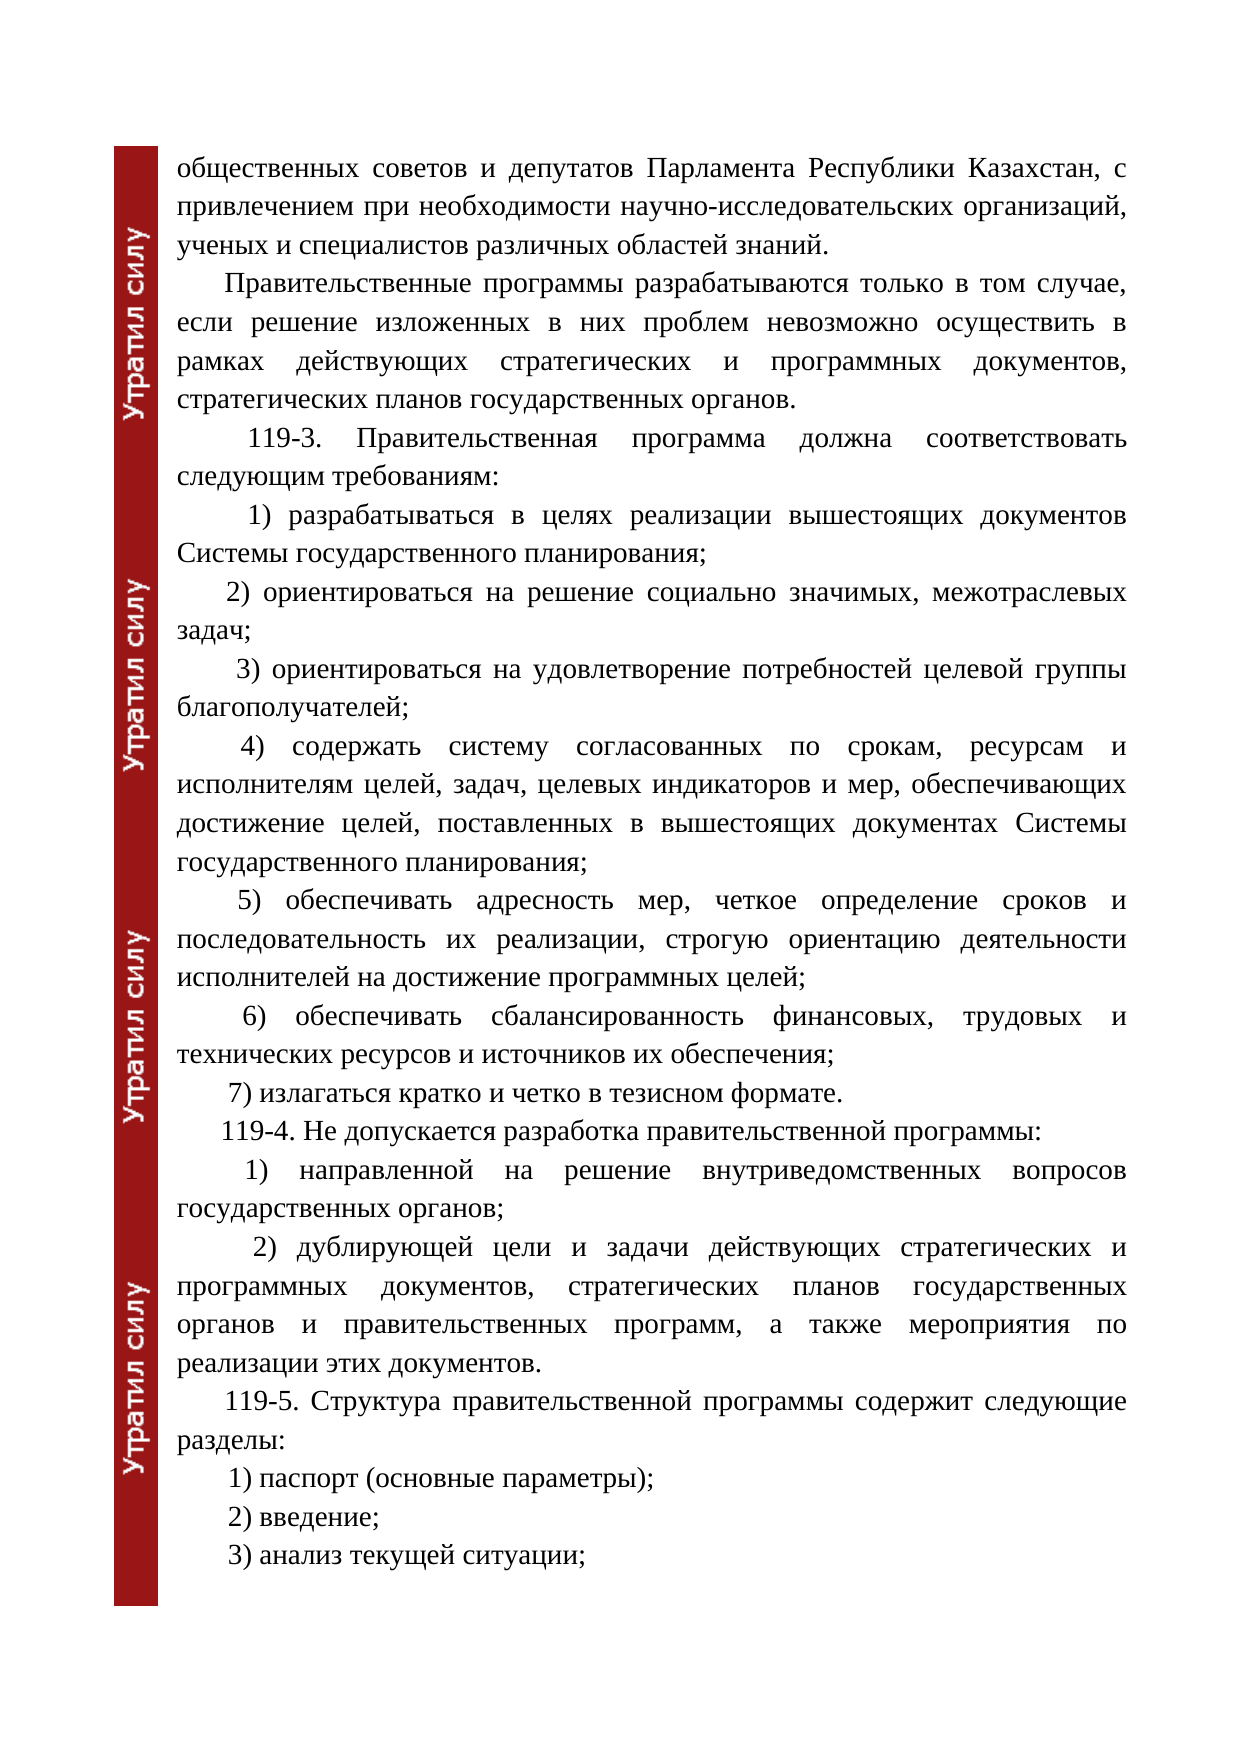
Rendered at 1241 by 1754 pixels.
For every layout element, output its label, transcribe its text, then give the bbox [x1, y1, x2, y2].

text 2) введение; [112, 1499, 1128, 1532]
text 1) разрабатываться в целях реализации вышестоящих документов Системы государственного планирования; [112, 497, 1128, 569]
picture [114, 569, 158, 574]
picture [114, 1532, 158, 1537]
picture [114, 1571, 158, 1606]
picture [114, 146, 158, 150]
text 119-3. Правительственная программа должна соответствовать следующим требованиям: [112, 420, 1128, 492]
picture [114, 1378, 158, 1383]
text 119-5. Структура правительственной программы содержит следующие разделы: [112, 1383, 1128, 1455]
text 2) дублирующей цели и задачи действующих стратегических и программных документов, стратегических планов государственных органов и правительственных программ, а также мероприятия по реализации этих документов. [112, 1229, 1128, 1378]
text 1) направленной на решение внутриведомственных вопросов государственных органов; [112, 1152, 1128, 1224]
picture [114, 1147, 158, 1152]
picture [114, 1224, 158, 1229]
picture [114, 261, 158, 266]
text 1) паспорт (основные параметры); [112, 1460, 1128, 1494]
picture [114, 646, 158, 651]
text 7) излагаться кратко и четко в тезисном формате. [112, 1075, 1128, 1108]
picture [114, 415, 158, 420]
picture [114, 723, 158, 728]
text 2) ориентироваться на решение социально значимых, межотраслевых задач; [112, 574, 1128, 646]
text 4) содержать систему согласованных по срокам, ресурсам и исполнителям целей, задач, целевых индикаторов и мер, обеспечивающих достижение целей, поставленных в вышестоящих документах Системы государственного планирования; [112, 728, 1128, 877]
picture [114, 1455, 158, 1460]
picture [114, 1070, 158, 1075]
picture [114, 1494, 158, 1499]
text 119-4. Не допускается разработка правительственной программы: [112, 1113, 1128, 1147]
picture [114, 492, 158, 497]
text 5) обеспечивать адресность мер, четкое определение сроков и последовательность их реализации, строгую ориентацию деятельности исполнителей на достижение программных целей; [112, 882, 1128, 993]
text 3) ориентироваться на удовлетворение потребностей целевой группы благополучателей; [112, 651, 1128, 723]
picture [114, 993, 158, 998]
text Правительственные программы разрабатываются только в том случае, если решение изложенных в них проблем невозможно осуществить в рамках действующих стратегических и программных документов, стратегических планов государственных органов. [112, 266, 1128, 415]
text 3) анализ текущей ситуации; [112, 1537, 1128, 1571]
text 6) обеспечивать сбалансированность финансовых, трудовых и технических ресурсов и источников их обеспечения; [112, 998, 1128, 1070]
picture [114, 1108, 158, 1113]
picture [114, 877, 158, 882]
